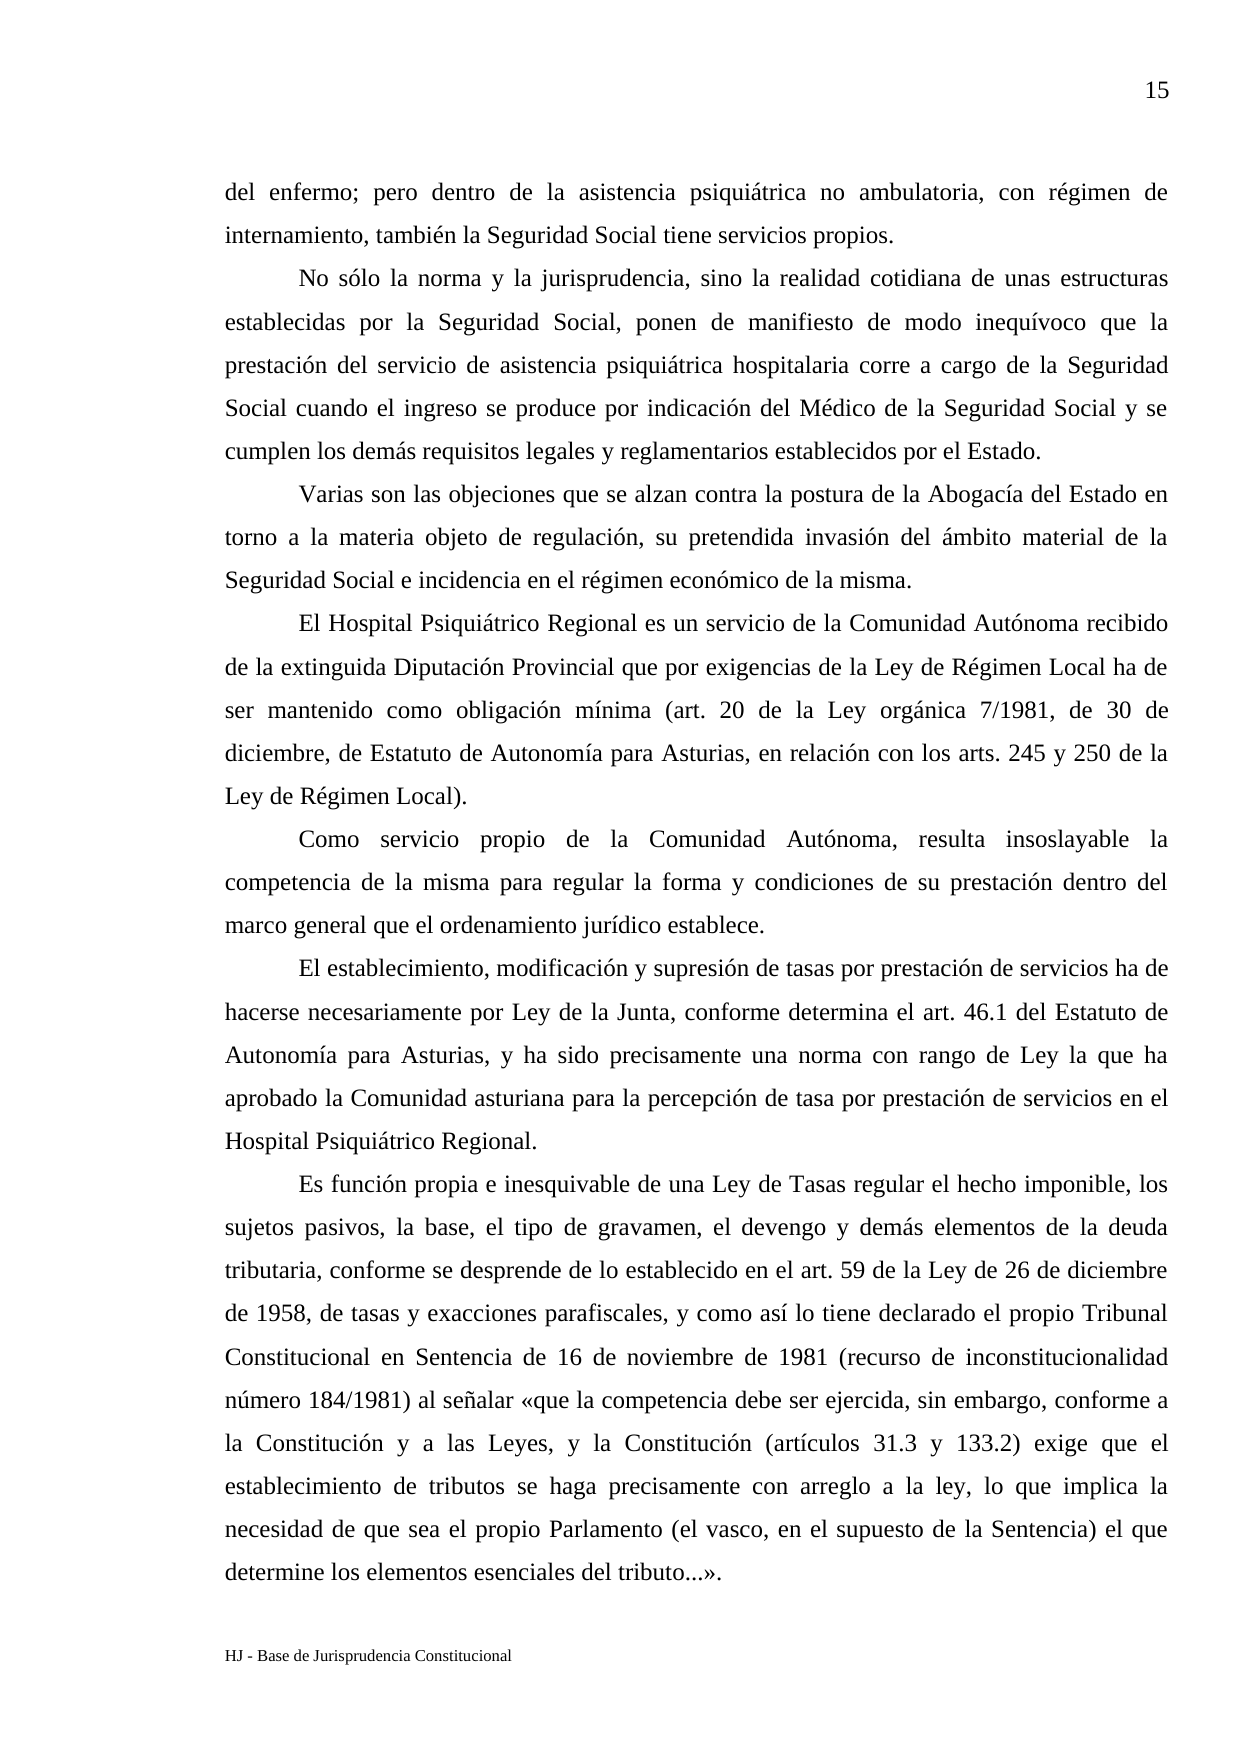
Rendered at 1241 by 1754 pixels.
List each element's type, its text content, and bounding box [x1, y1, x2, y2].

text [224, 177, 1169, 249]
text No sólo la norma y la jurisprudencia, sino la realidad cotidiana de unas estructuras establecidas por la Seguridad Social, ponen de manifiesto de modo inequívoco que la prestación del servicio de asistencia psiquiátrica hospitalaria corre a cargo de la Seguridad Social cuando el ingreso se produce por indicación del Médico de la Seguridad Social y se cumplen los demás requisitos legales y reglamentarios establecidos por el Estado. [224, 263, 1169, 465]
text El establecimiento, modificación y supresión de tasas por prestación de servicios ha de hacerse necesariamente por Ley de la Junta, conforme determina el art. 46.1 del Estatuto de Autonomía para Asturias, y ha sido precisamente una norma con rango de Ley la que ha aprobado la Comunidad asturiana para la percepción de tasa por prestación de servicios en el Hospital Psiquiátrico Regional. [224, 953, 1169, 1155]
text Es función propia e inesquivable de una Ley de Tasas regular el hecho imponible, los sujetos pasivos, la base, el tipo de gravamen, el devengo y demás elementos de la deuda tributaria, conforme se desprende de lo establecido en el art. 59 de la Ley de 26 de diciembre de 1958, de tasas y exacciones parafiscales, y como así lo tiene declarado el propio Tribunal Constitucional en Sentencia de 16 de noviembre de 1981 (recurso de inconstitucionalidad número 184/1981) al señalar «que la competencia debe ser ejercida, sin embargo, conforme a la Constitución y a las Leyes, y la Constitución (artículos 31.3 y 133.2) exige que el establecimiento de tributos se haga precisamente con arreglo a la ley, lo que implica la necesidad de que sea el propio Parlamento (el vasco, en el supuesto de la Sentencia) el que determine los elementos esenciales del tributo...». [224, 1169, 1169, 1586]
text El Hospital Psiquiátrico Regional es un servicio de la Comunidad Autónoma recibido de la extinguida Diputación Provincial que por exigencias de la Ley de Régimen Local ha de ser mantenido como obligación mínima (art. 20 de la Ley orgánica 7/1981, de 30 de diciembre, de Estatuto de Autonomía para Asturias, en relación con los arts. 245 y 250 de la Ley de Régimen Local). [224, 608, 1169, 810]
text Varias son las objeciones que se alzan contra la postura de la Abogacía del Estado en torno a la materia objeto de regulación, su pretendida invasión del ámbito material de la Seguridad Social e incidencia en el régimen económico de la misma. [224, 479, 1169, 594]
text Como servicio propio de la Comunidad Autónoma, resulta insoslayable la competencia de la misma para regular la forma y condiciones de su prestación dentro del marco general que el ordenamiento jurídico establece. [224, 824, 1169, 939]
